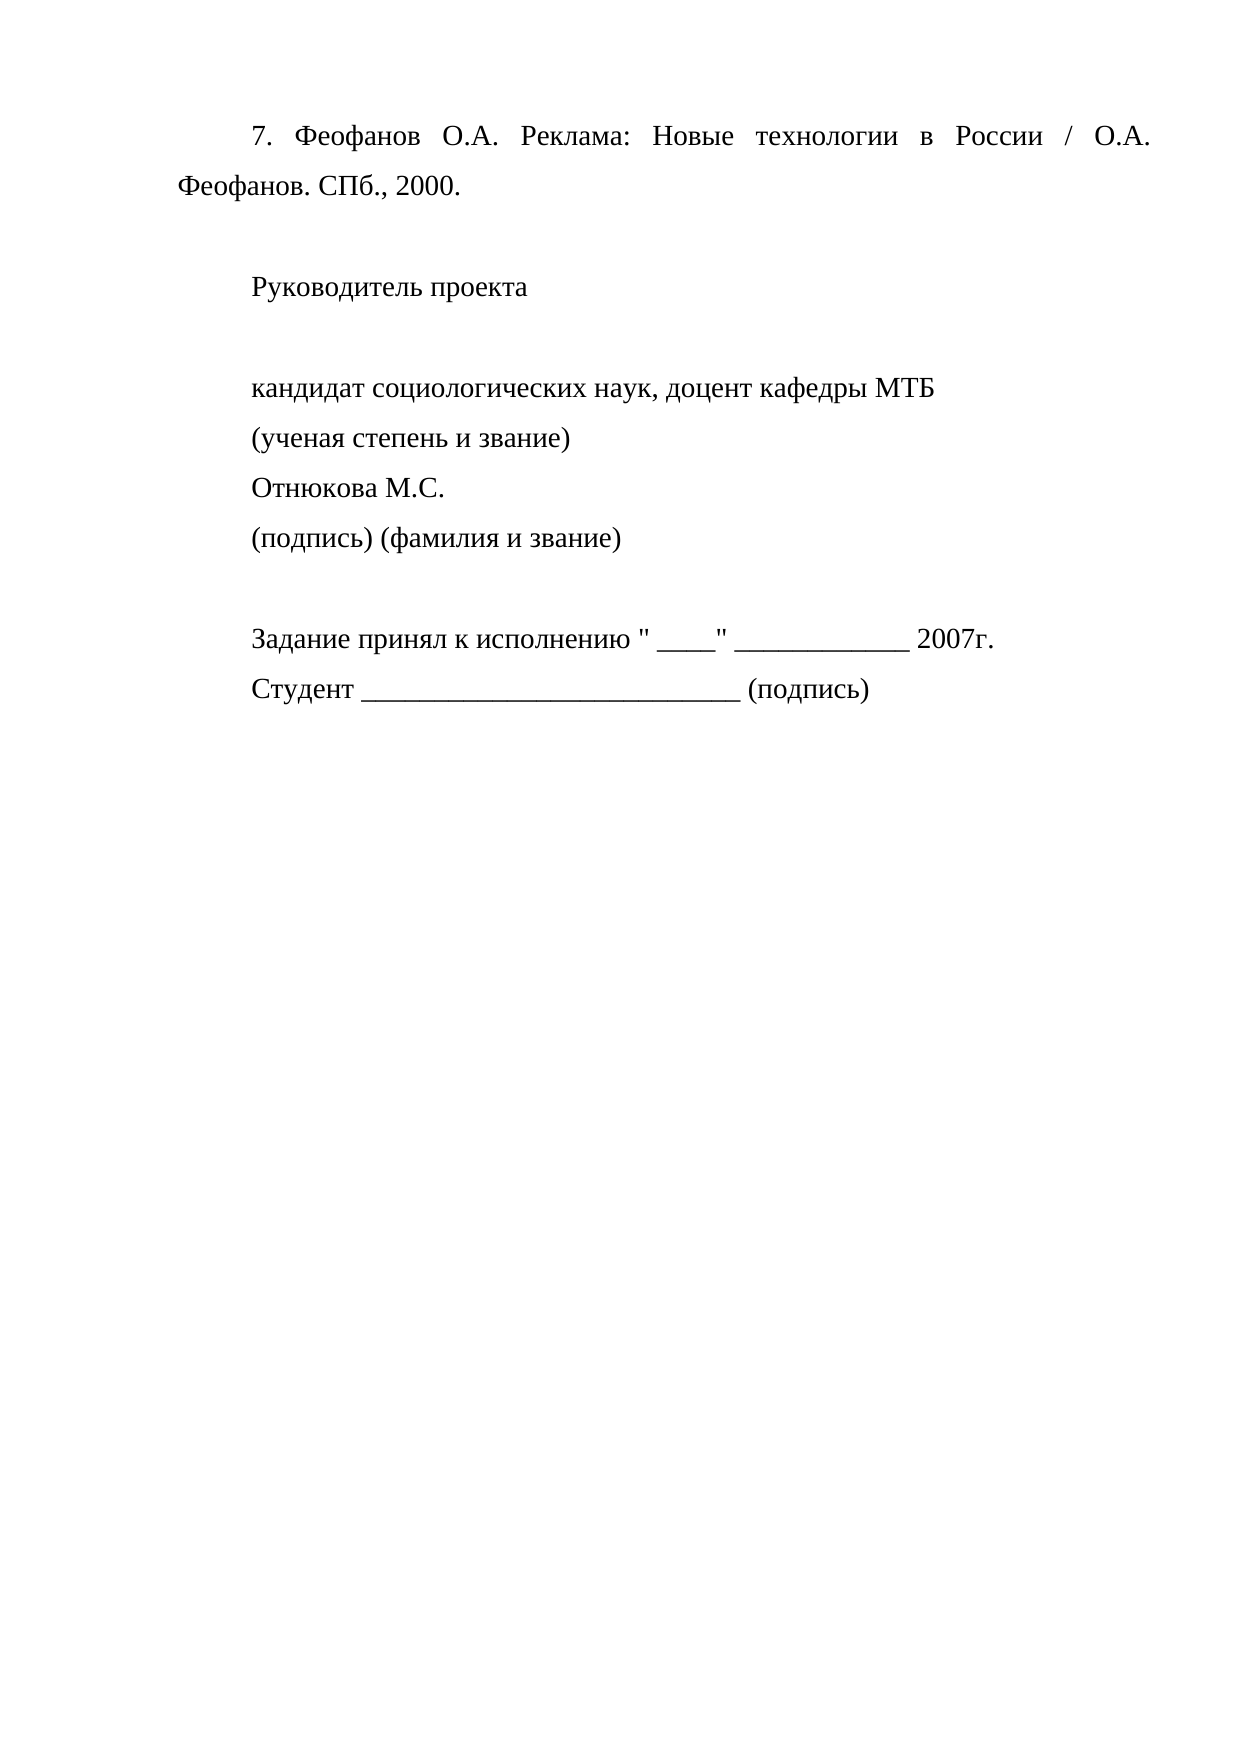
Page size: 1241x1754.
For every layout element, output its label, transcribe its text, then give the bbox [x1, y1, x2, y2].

text Руководитель проекта [177, 269, 1152, 303]
text кандидат социологических наук, доцент кафедры МТБ [177, 370, 1152, 403]
text Отнюкова М.С. [177, 470, 1152, 504]
text (подпись) (фамилия и звание) [177, 521, 1152, 554]
text Студент __________________________ (подпись) [177, 672, 1152, 705]
text Задание принял к исполнению " ____" ____________ 2007г. [177, 621, 1152, 655]
text 7. Феофанов О.А. Реклама: Новые технологии в России / О.А. Феофанов. СПб., 2000. [177, 118, 1152, 202]
text (ученая степень и звание) [177, 420, 1152, 453]
